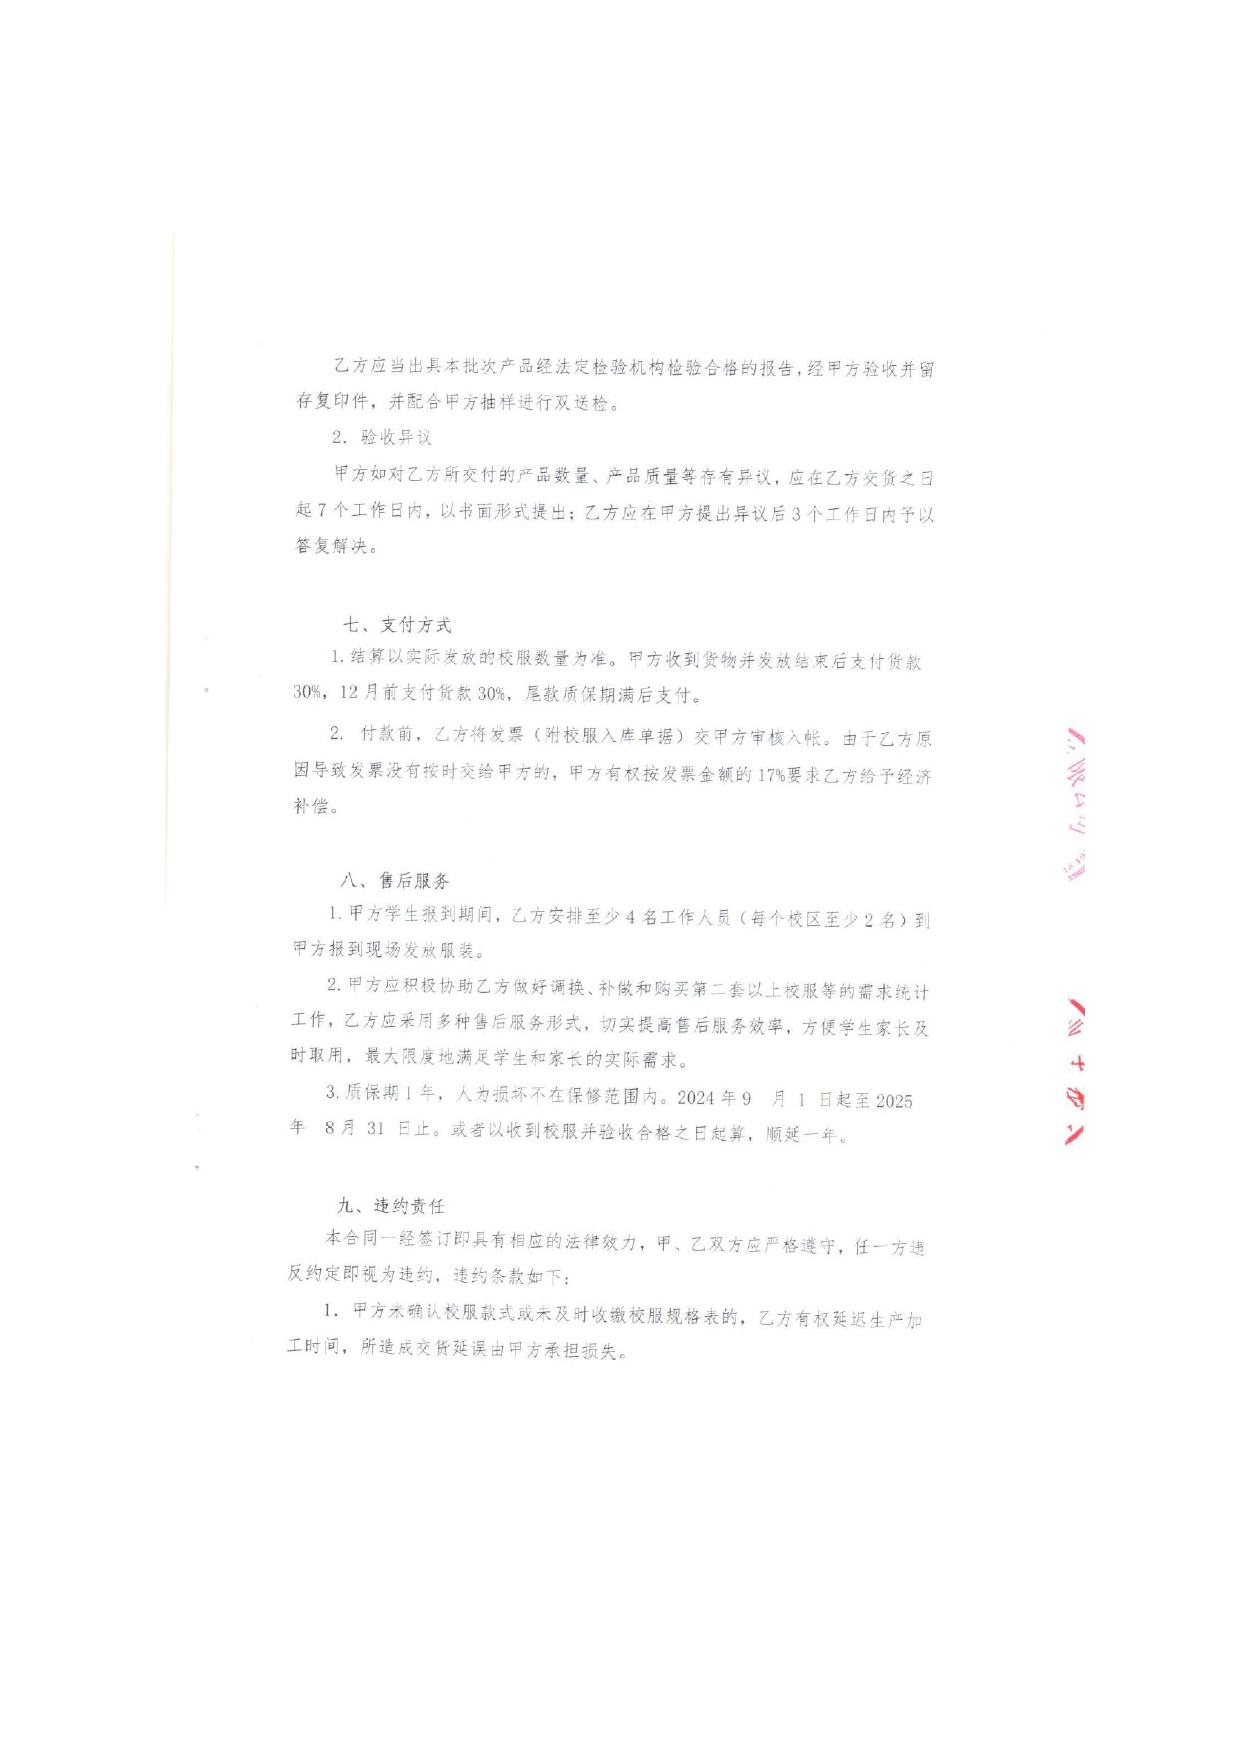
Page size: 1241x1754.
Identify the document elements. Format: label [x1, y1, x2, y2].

picture [165, 232, 1086, 1533]
